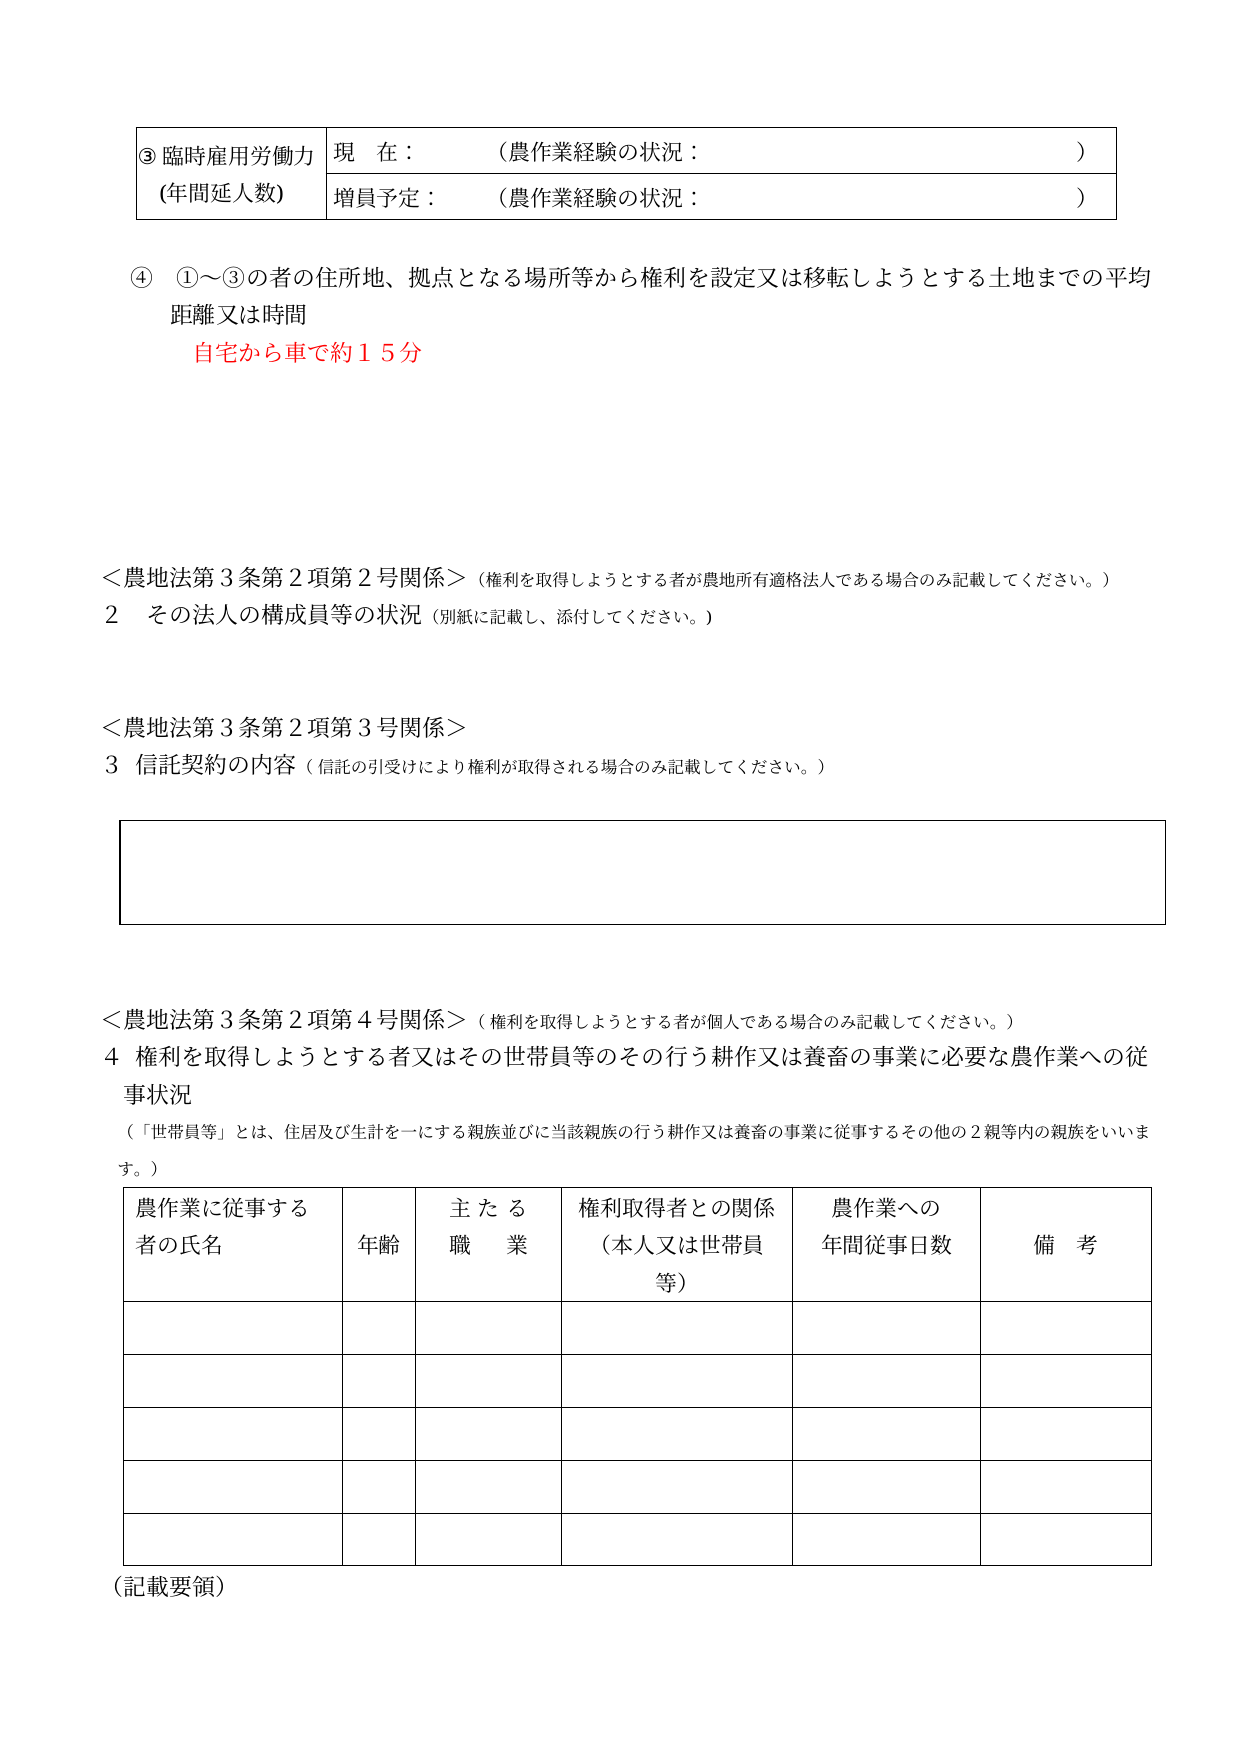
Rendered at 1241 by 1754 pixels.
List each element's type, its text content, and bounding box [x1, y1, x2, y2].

table_cell [981, 1302, 1151, 1354]
table_cell [562, 1461, 792, 1512]
table_header 主たる 職 業 [416, 1188, 561, 1301]
table_header [121, 821, 1165, 924]
table_cell [981, 1514, 1151, 1565]
table_cell 現 在： （農作業経験の状況： ） [327, 128, 1116, 173]
table_cell [124, 1355, 342, 1407]
table_cell [562, 1408, 792, 1459]
table_cell [793, 1302, 980, 1354]
table_cell [562, 1514, 792, 1565]
table_cell [981, 1461, 1151, 1512]
table_cell [416, 1461, 561, 1512]
table_cell [343, 1408, 415, 1459]
text ４ 権利を取得しようとする者又はその世帯員等のその行う耕作又は養畜の事業に必要な農作業への従事状況 [100, 1037, 1152, 1112]
text ＜農地法第３条第２項第３号関係＞ [100, 708, 1152, 745]
text ３ 信託契約の内容（ 信託の引受けにより権利が取得される場合のみ記載してください。） [100, 745, 1152, 783]
table_cell [343, 1302, 415, 1354]
table_header 備 考 [981, 1188, 1151, 1301]
text ＜農地法第３条第２項第４号関係＞（ 権利を取得しようとする者が個人である場合のみ記載してください。） [100, 1000, 1152, 1037]
table_cell [416, 1514, 561, 1565]
text ＜農地法第３条第２項第２号関係＞（権利を取得しようとする者が農地所有適格法人である場合のみ記載してください。） [100, 558, 1152, 595]
table_cell [981, 1408, 1151, 1459]
table_cell ③ 臨時雇用労働力 (年間延人数) [137, 128, 326, 219]
table_cell [562, 1302, 792, 1354]
table_cell [416, 1355, 561, 1407]
table_header 農作業に従事する者の氏名 [124, 1188, 342, 1301]
text 自宅から車で約１５分 [100, 333, 1152, 370]
table_cell [416, 1408, 561, 1459]
table_cell [416, 1302, 561, 1354]
text （記載要領） [100, 1566, 1152, 1604]
table_header 権利取得者との関係 （本人又は世帯員等） [562, 1188, 792, 1301]
table_cell [343, 1514, 415, 1565]
table_cell [124, 1514, 342, 1565]
text ２ その法人の構成員等の状況（別紙に記載し、添付してください。) [100, 595, 1152, 633]
table_cell [981, 1355, 1151, 1407]
text ④ ①～③の者の住所地、拠点となる場所等から権利を設定又は移転しようとする土地までの平均距離又は時間 [100, 258, 1152, 333]
table_cell [793, 1461, 980, 1512]
table_cell [124, 1302, 342, 1354]
table_cell [562, 1355, 792, 1407]
table_cell 増員予定： （農作業経験の状況： ） [327, 174, 1116, 219]
table_cell [793, 1355, 980, 1407]
table_header 農作業への 年間従事日数 [793, 1188, 980, 1301]
table_cell [343, 1461, 415, 1512]
table_header 年齢 [343, 1188, 415, 1301]
table_cell [793, 1408, 980, 1459]
table_cell [793, 1514, 980, 1565]
text （「世帯員等」とは、住居及び生計を一にする親族並びに当該親族の行う耕作又は養畜の事業に従事するその他の２親等内の親族をいいます。） [100, 1112, 1152, 1187]
table_cell [124, 1461, 342, 1512]
table_cell [124, 1408, 342, 1459]
table_cell [343, 1355, 415, 1407]
